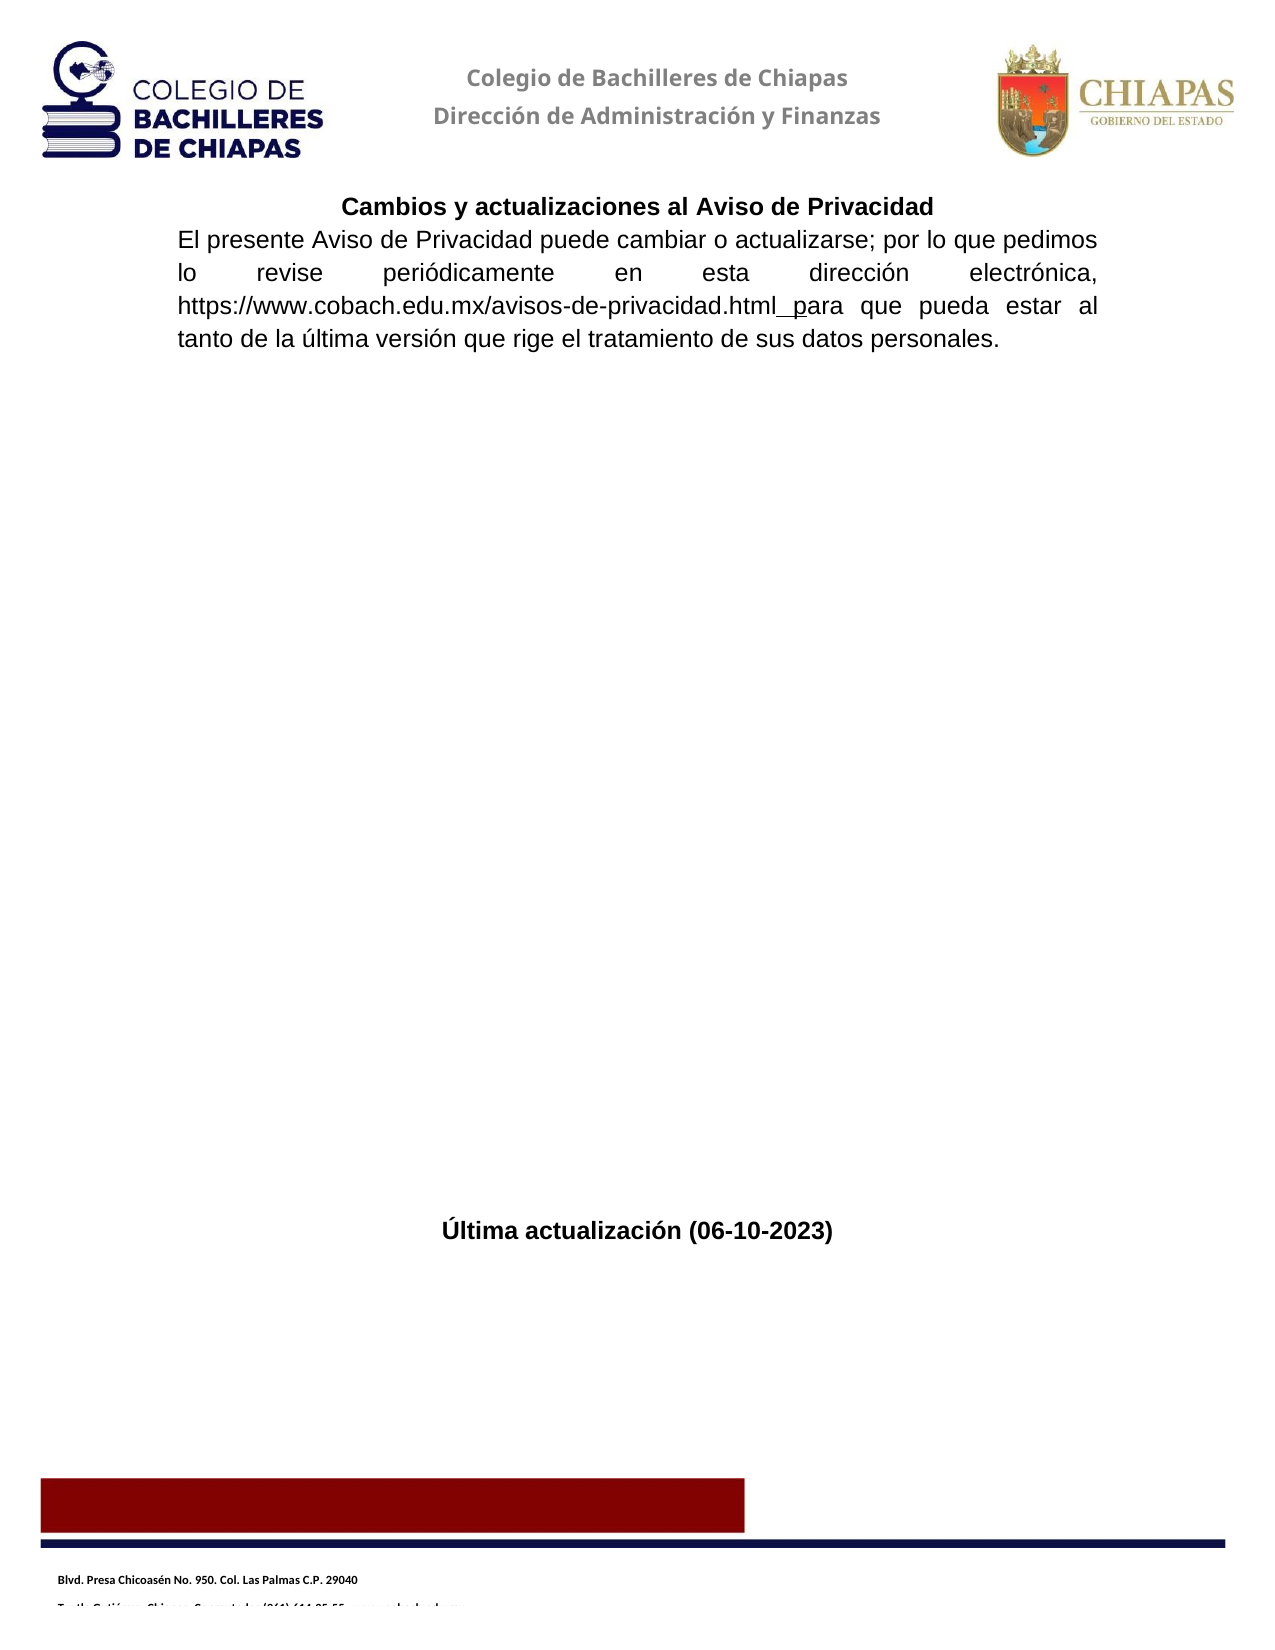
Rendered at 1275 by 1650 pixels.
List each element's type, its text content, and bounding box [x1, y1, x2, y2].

text Última actualización (06-10-2023) [177, 1216, 1098, 1244]
picture [40, 1478, 1226, 1548]
text Cambios y actualizaciones al Aviso de Privacidad [177, 192, 1098, 221]
text El presente Aviso de Privacidad puede cambiar o actualizarse; por lo que pedimos lo revise periódicamente en esta dirección electrónica, https://www.cobach.edu.mx/avisos-de-privacidad.html para que pueda estar al tanto de la última versión que rige el tratamiento de sus datos personales. [177, 225, 1098, 353]
picture [42, 41, 1234, 158]
